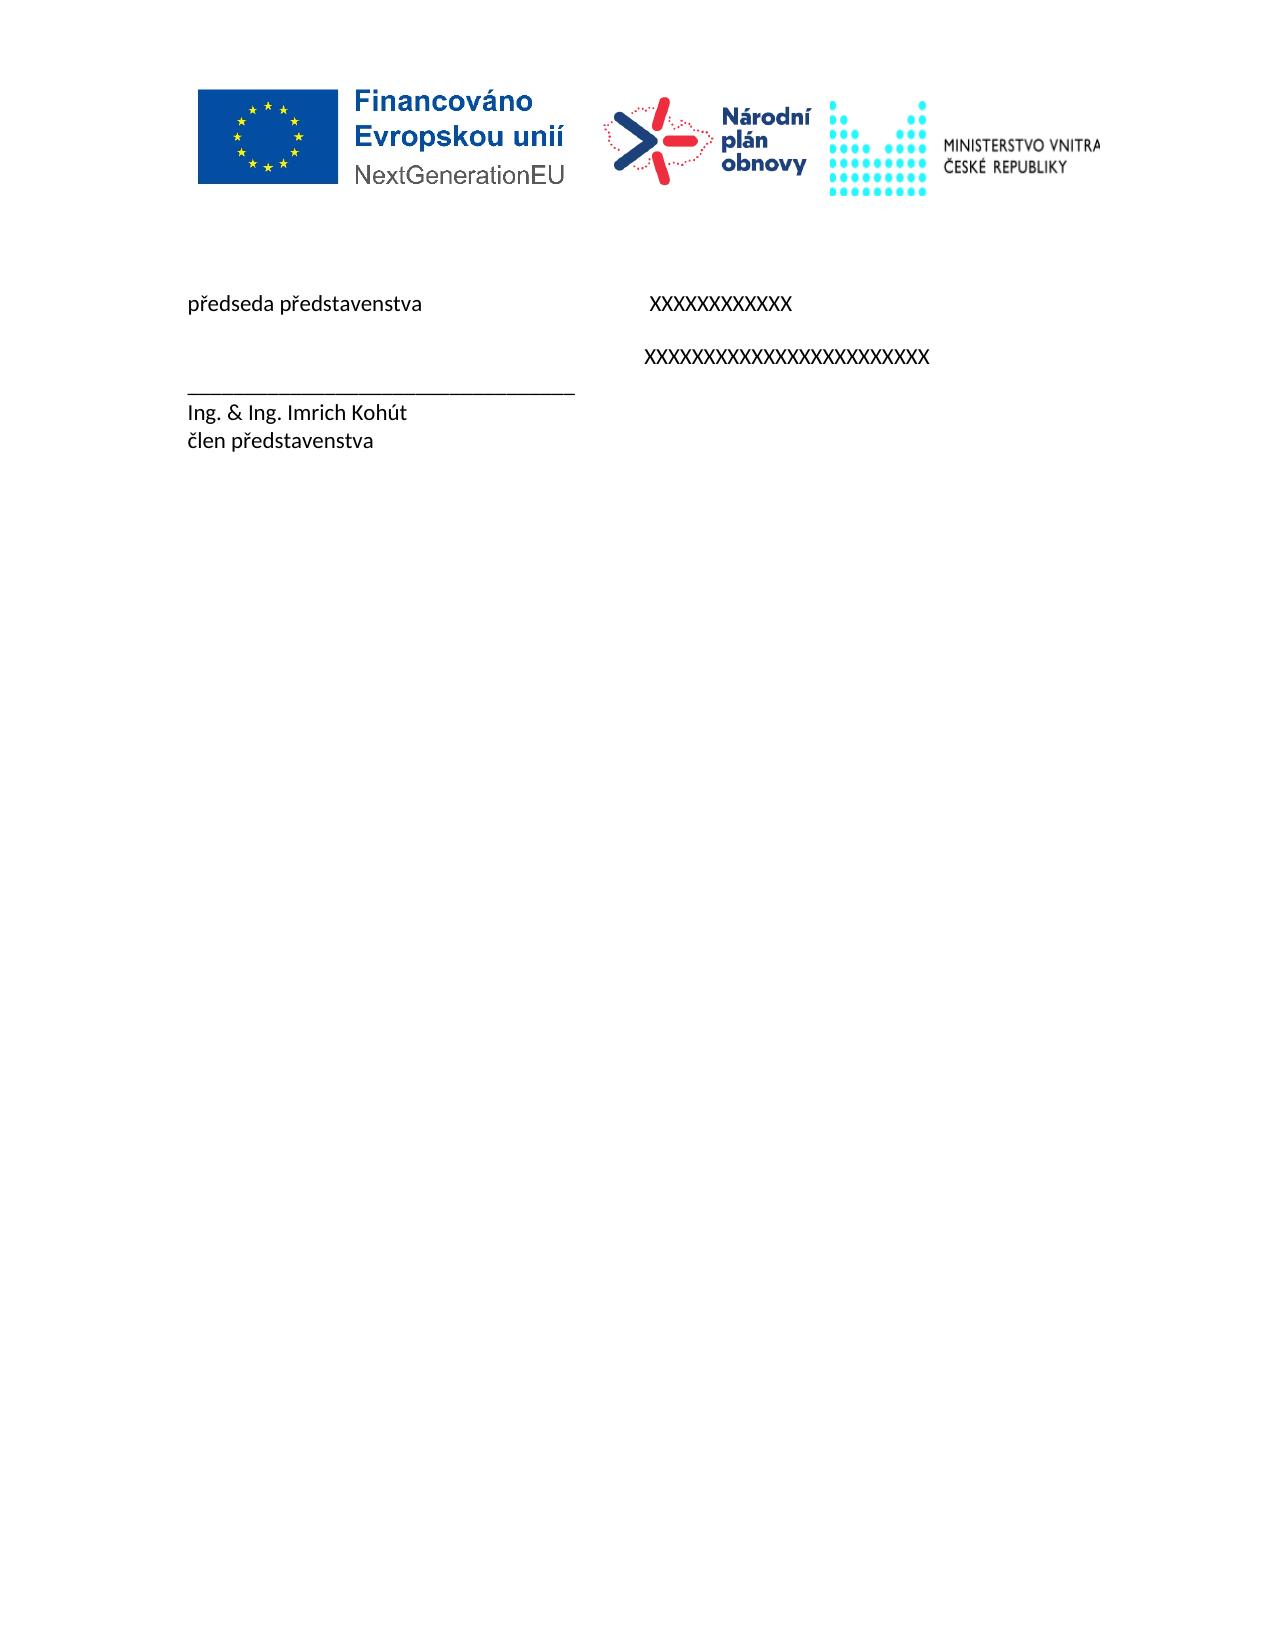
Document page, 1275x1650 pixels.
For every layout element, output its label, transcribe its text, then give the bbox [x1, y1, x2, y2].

table_cell ____________________________________ XXXXXXXXXXXX XXXXXXXXXXXXXXXXXXXXXXXX [633, 276, 1067, 454]
picture [187, 75, 830, 196]
